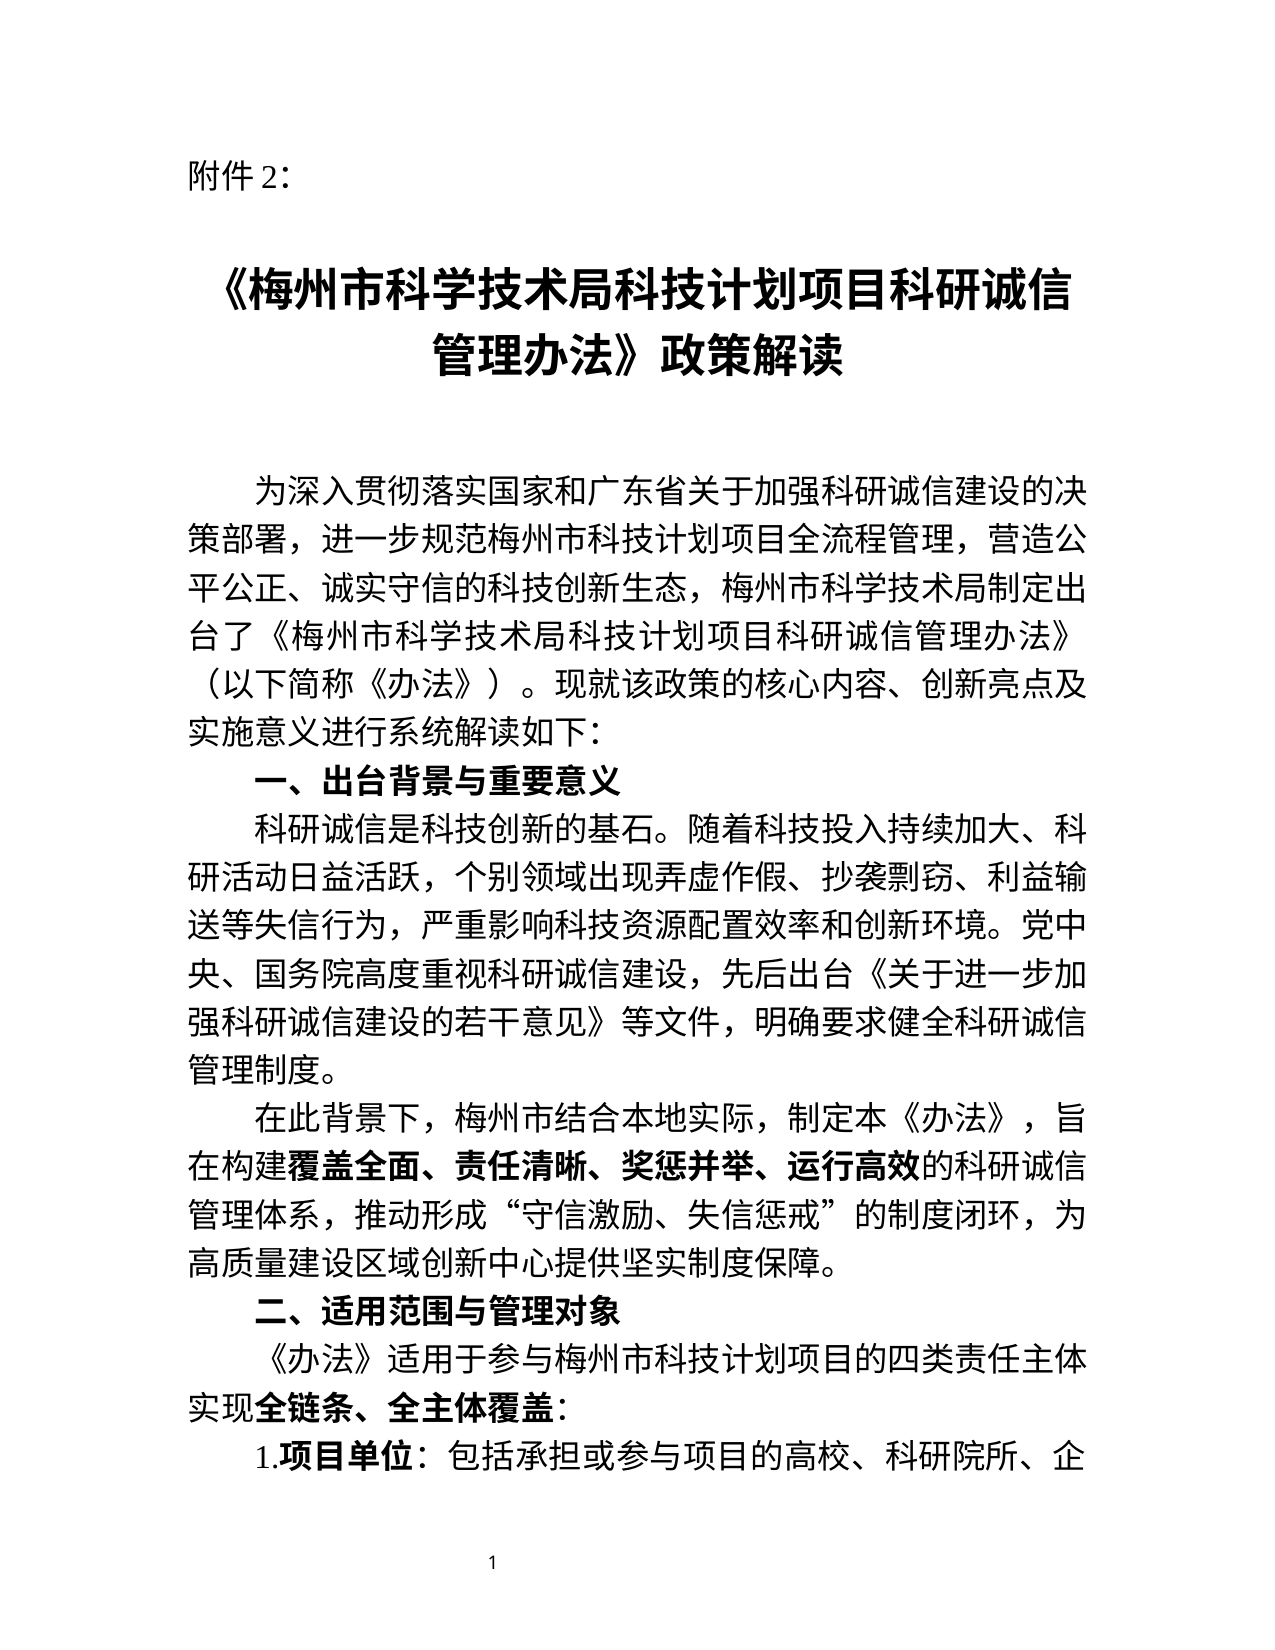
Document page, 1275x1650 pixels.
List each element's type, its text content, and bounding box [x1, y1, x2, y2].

text 在此背景下，梅州市结合本地实际，制定本《办法》，旨在构建覆盖全面、责任清晰、奖惩并举、运行高效的科研诚信管理体系，推动形成“守信激励、失信惩戒”的制度闭环，为高质量建设区域创新中心提供坚实制度保障。 [187, 1092, 1087, 1285]
text 二、适用范围与管理对象 [187, 1285, 1087, 1333]
text 《办法》适用于参与梅州市科技计划项目的四类责任主体，实现全链条、全主体覆盖： [187, 1333, 1087, 1429]
text 为深入贯彻落实国家和广东省关于加强科研诚信建设的决策部署，进一步规范梅州市科技计划项目全流程管理，营造公平公正、诚实守信的科技创新生态，梅州市科学技术局制定出台了《梅州市科学技术局科技计划项目科研诚信管理办法》（以下简称《办法》）。现就该政策的核心内容、创新亮点及实施意义进行系统解读如下： [187, 465, 1087, 754]
text 科研诚信是科技创新的基石。随着科技投入持续加大、科研活动日益活跃，个别领域出现弄虚作假、抄袭剽窃、利益输送等失信行为，严重影响科技资源配置效率和创新环境。党中央、国务院高度重视科研诚信建设，先后出台《关于进一步加强科研诚信建设的若干意见》等文件，明确要求健全科研诚信管理制度。 [187, 803, 1087, 1092]
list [187, 1429, 1087, 1478]
text 《梅州市科学技术局科技计划项目科研诚信管理办法》政策解读 [187, 253, 1087, 386]
text 一、出台背景与重要意义 [187, 754, 1087, 803]
text 附件2： [187, 150, 1087, 198]
